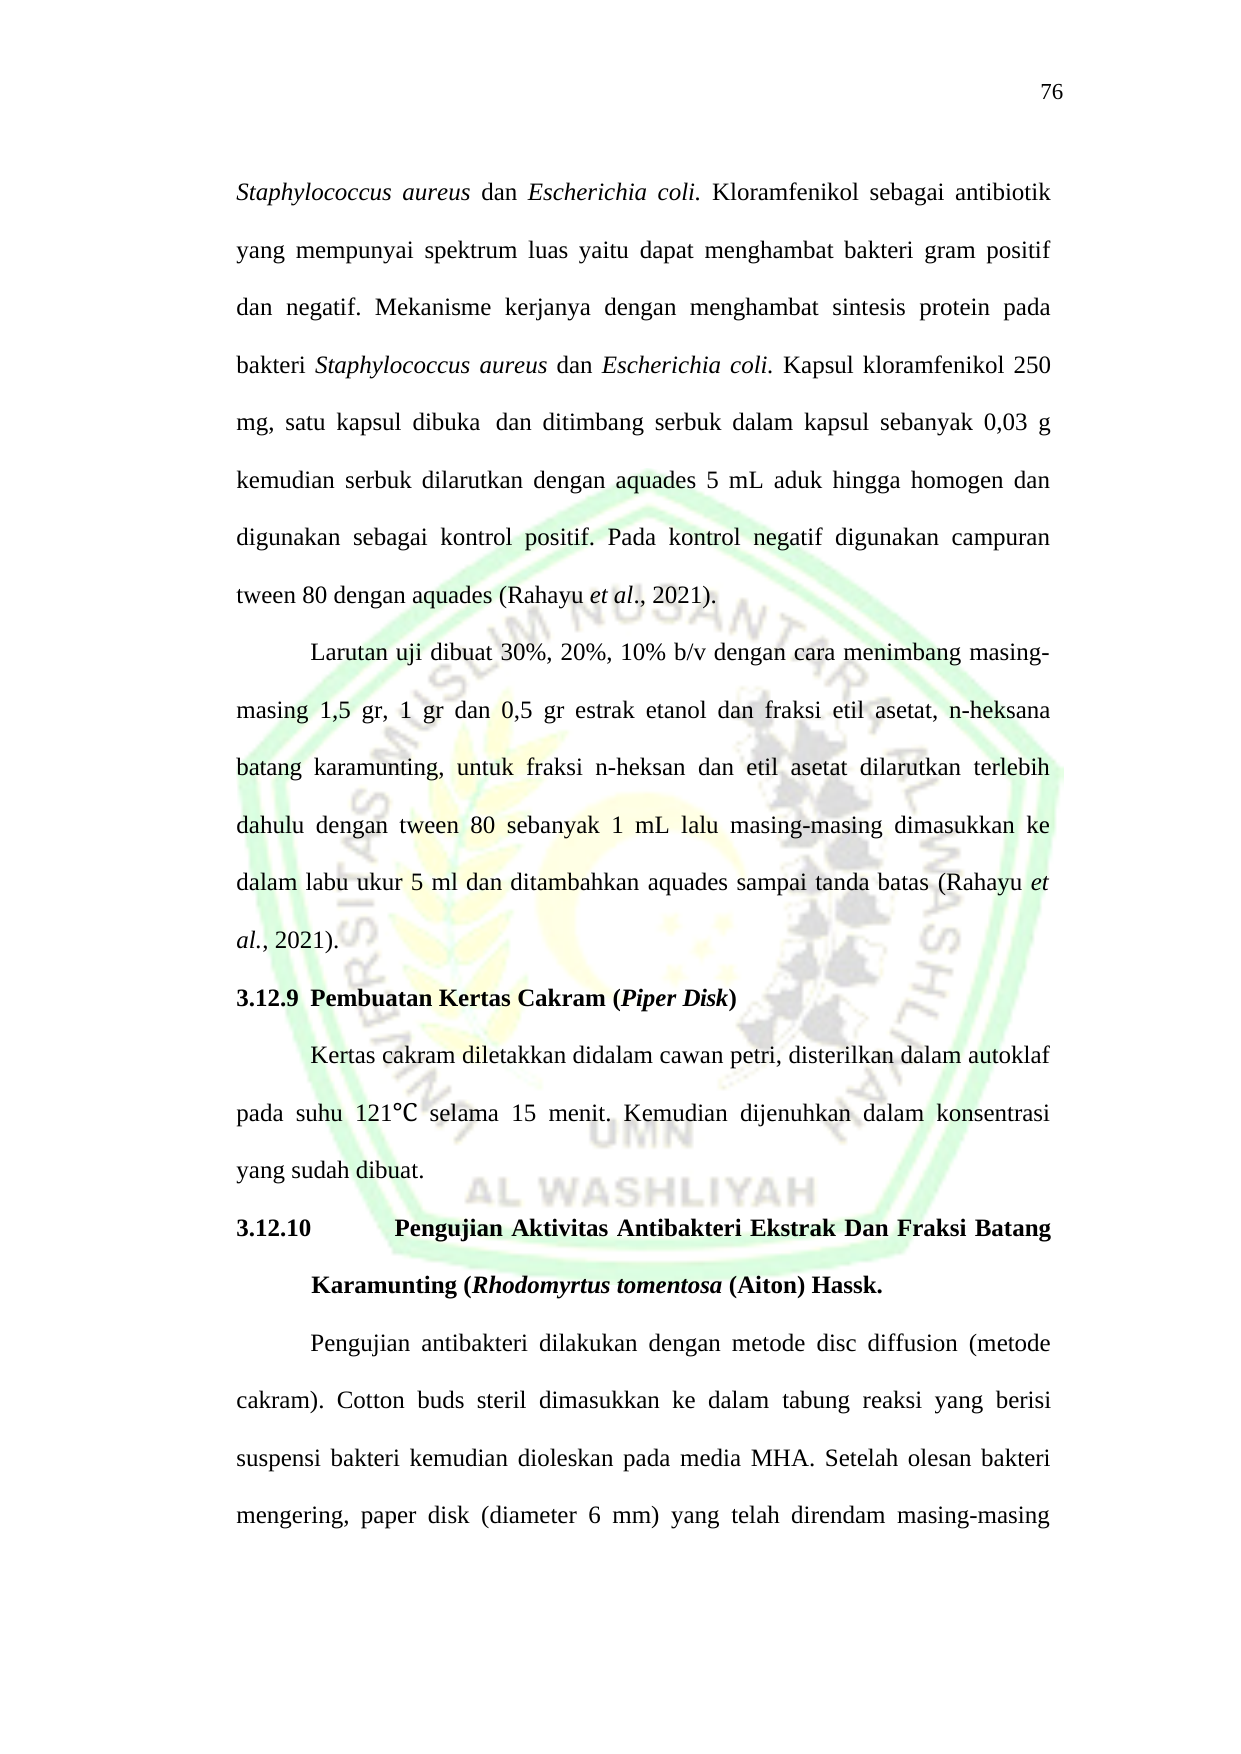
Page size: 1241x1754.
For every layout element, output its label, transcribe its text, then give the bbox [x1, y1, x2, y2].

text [236, 1328, 1051, 1529]
text Larutan uji dibuat 30%, 20%, 10% b/v dengan cara menimbang masing- masing 1,5 gr, 1 gr dan 0,5 gr estrak etanol dan fraksi etil asetat, n-heksana batang karamunting, untuk fraksi n-heksan dan etil asetat dilarutkan terlebih dahulu dengan tween 80 sebanyak 1 mL lalu masing-masing dimasukkan ke dalam labu ukur 5 ml dan ditambahkan aquades sampai tanda batas (Rahayu et al., 2021). [236, 637, 1051, 953]
list Pembuatan Kertas Cakram (Piper Disk) [236, 983, 1063, 1012]
list Pengujian Aktivitas Antibakteri Ekstrak Dan Fraksi Batang Karamunting (Rhodomyrtus tomentosa (Aiton) Hassk. [236, 1213, 1051, 1299]
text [236, 177, 1051, 608]
text Kertas cakram diletakkan didalam cawan petri, disterilkan dalam autoklaf pada suhu 121℃ selama 15 menit. Kemudian dijenuhkan dalam konsentrasi yang sudah dibuat. [236, 1040, 1051, 1184]
